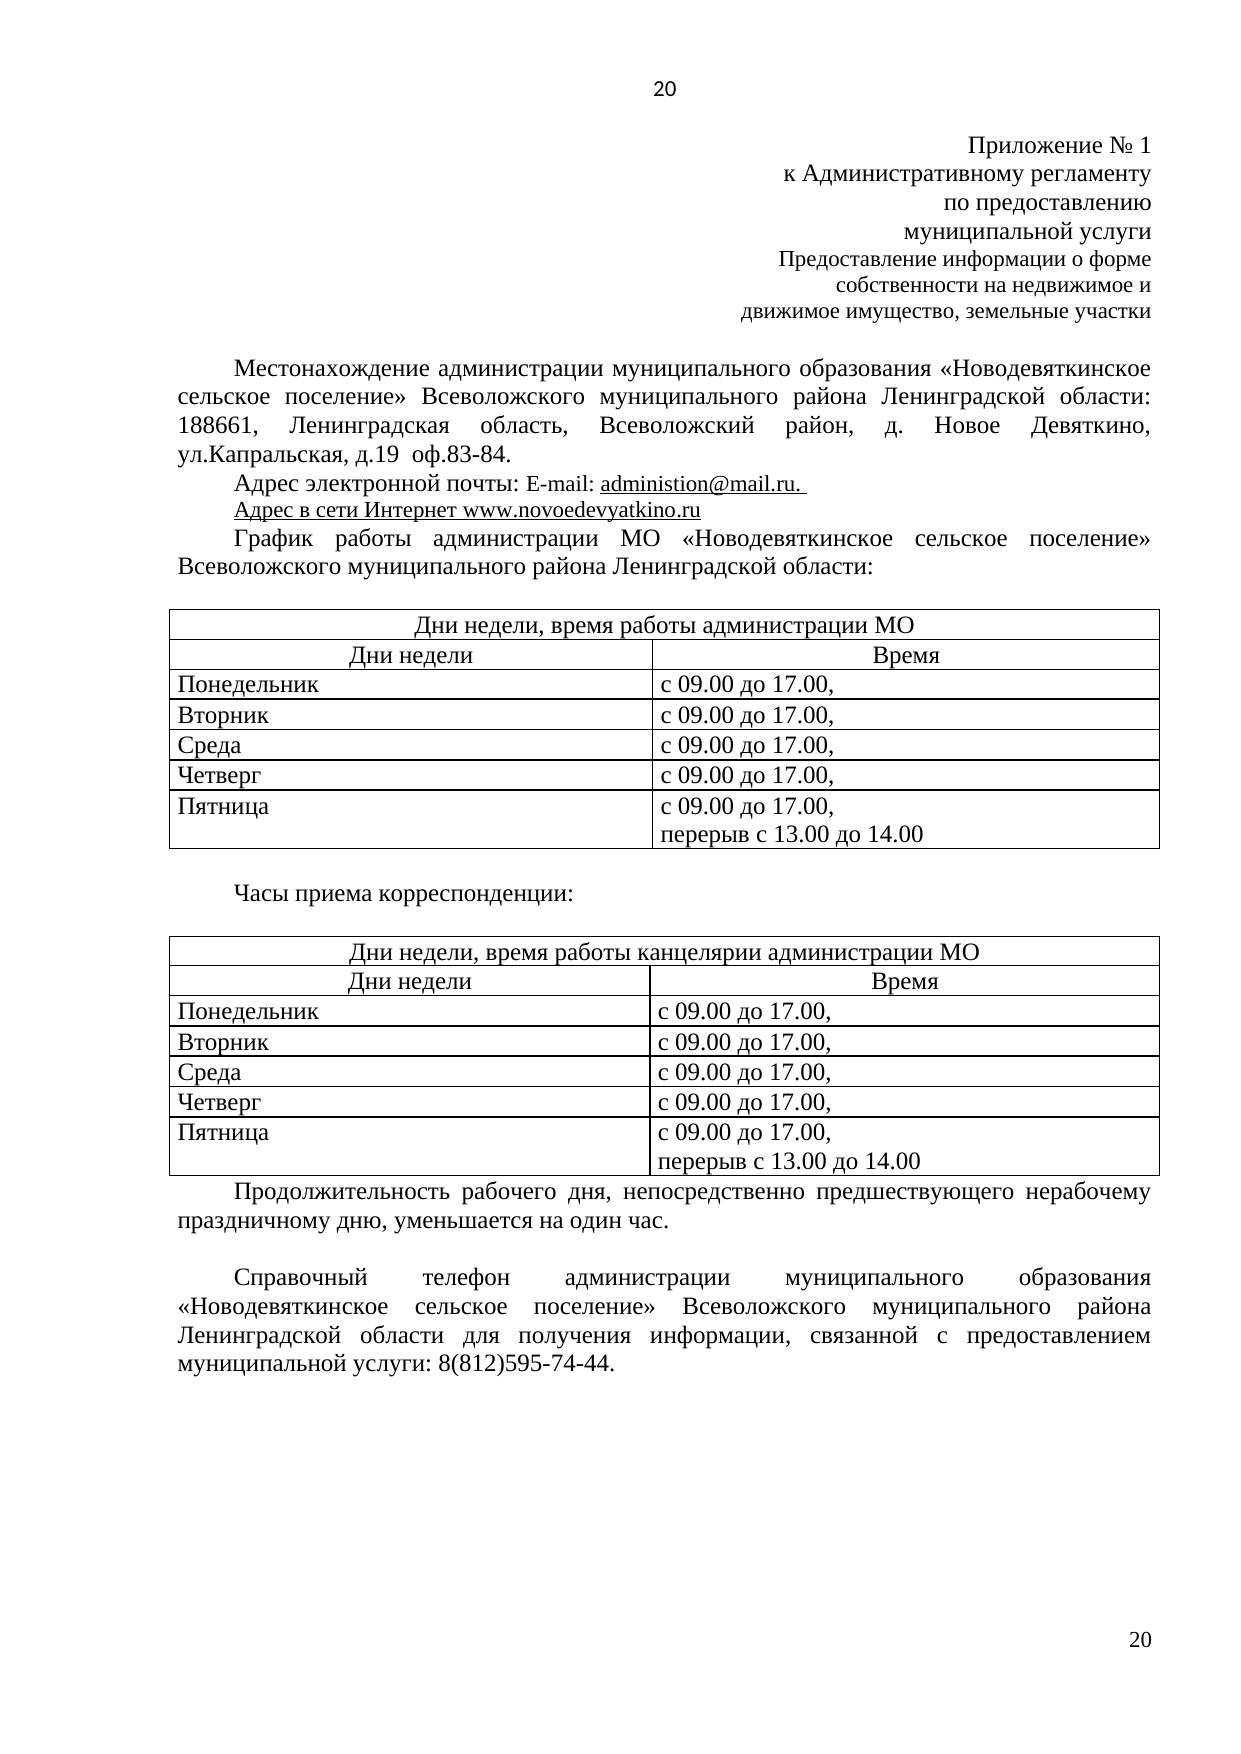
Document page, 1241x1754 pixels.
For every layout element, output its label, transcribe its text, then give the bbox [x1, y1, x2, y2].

text Адрес в сети Интернет wwwHYPERLINK "http://www.novoedevyatkino.ru/".HYPERLINK "http://www.novoedevyatkino.ru/"novoedevyatkinoHYPERLINK "http://www.novoedevyatkino.ru/".HYPERLINK "http://www.novoedevyatkino.ru/"ru [177, 496, 1152, 523]
table_cell Пятница [170, 791, 652, 848]
text муниципальной услуги [177, 216, 1152, 245]
table_cell с 09.00 до 17.00, [651, 1087, 1159, 1116]
table_cell с 09.00 до 17.00, [651, 1027, 1159, 1055]
table_cell Четверг [170, 761, 652, 789]
text Часы приема корреспонденции: [177, 878, 1152, 907]
table_cell Дни недели [170, 640, 652, 668]
table_cell Вторник [170, 1027, 649, 1055]
table_cell с 09.00 до 17.00, [653, 761, 1159, 789]
text График работы администрации МО «Новодевяткинское сельское поселение» Всеволожского муниципального района Ленинградской области: [177, 523, 1152, 580]
table_cell Четверг [170, 1087, 649, 1116]
table_cell с 09.00 до 17.00, [651, 996, 1159, 1025]
table_cell с 09.00 до 17.00, [651, 1057, 1159, 1086]
text Предоставление информации о форме [177, 245, 1152, 271]
table_cell с 09.00 до 17.00, перерыв с 13.00 до 14.00 [651, 1118, 1159, 1175]
table_cell Среда [170, 730, 652, 759]
table_header Дни недели, время работы канцелярии администрации МО [170, 937, 1159, 965]
table_cell Дни недели [170, 966, 649, 995]
table_cell с 09.00 до 17.00, [653, 730, 1159, 759]
text по предоставлению [177, 187, 1152, 216]
text движимое имущество, земельные участки [177, 297, 1152, 324]
text Приложение № 1 [177, 130, 1152, 158]
text Местонахождение администрации муниципального образования «Новодевяткинское сельское поселение» Всеволожского муниципального района Ленинградской области: 188661, Ленинградская область, Всеволожский район, д. Новое Девяткино, ул.Капральская, д.19 оф.83-84. [177, 353, 1152, 468]
table_cell Понедельник [170, 996, 649, 1025]
table_header Дни недели, время работы администрации МО [170, 610, 1159, 639]
table_cell Время [651, 966, 1159, 995]
table_cell Вторник [170, 700, 652, 729]
text Справочный телефон администрации муниципального образования «Новодевяткинское сельское поселение» Всеволожского муниципального района Ленинградской области для получения информации, связанной с предоставлением муниципальной услуги: 8(812)595-74-44. [177, 1262, 1152, 1377]
table_cell Время [653, 640, 1159, 668]
text Адрес электронной почты: Е-mail: administion@mail.ru. [177, 468, 1152, 496]
text Продолжительность рабочего дня, непосредственно предшествующего нерабочему праздничному дню, уменьшается на один час. [177, 1176, 1152, 1233]
table_cell Пятница [170, 1118, 649, 1175]
text к Административному регламенту [177, 158, 1152, 187]
text собственности на недвижимое и [177, 271, 1152, 297]
table_cell с 09.00 до 17.00, [653, 670, 1159, 698]
table_cell Понедельник [170, 670, 652, 698]
table_cell Среда [170, 1057, 649, 1086]
table_cell с 09.00 до 17.00, перерыв с 13.00 до 14.00 [653, 791, 1159, 848]
table_cell с 09.00 до 17.00, [653, 700, 1159, 729]
